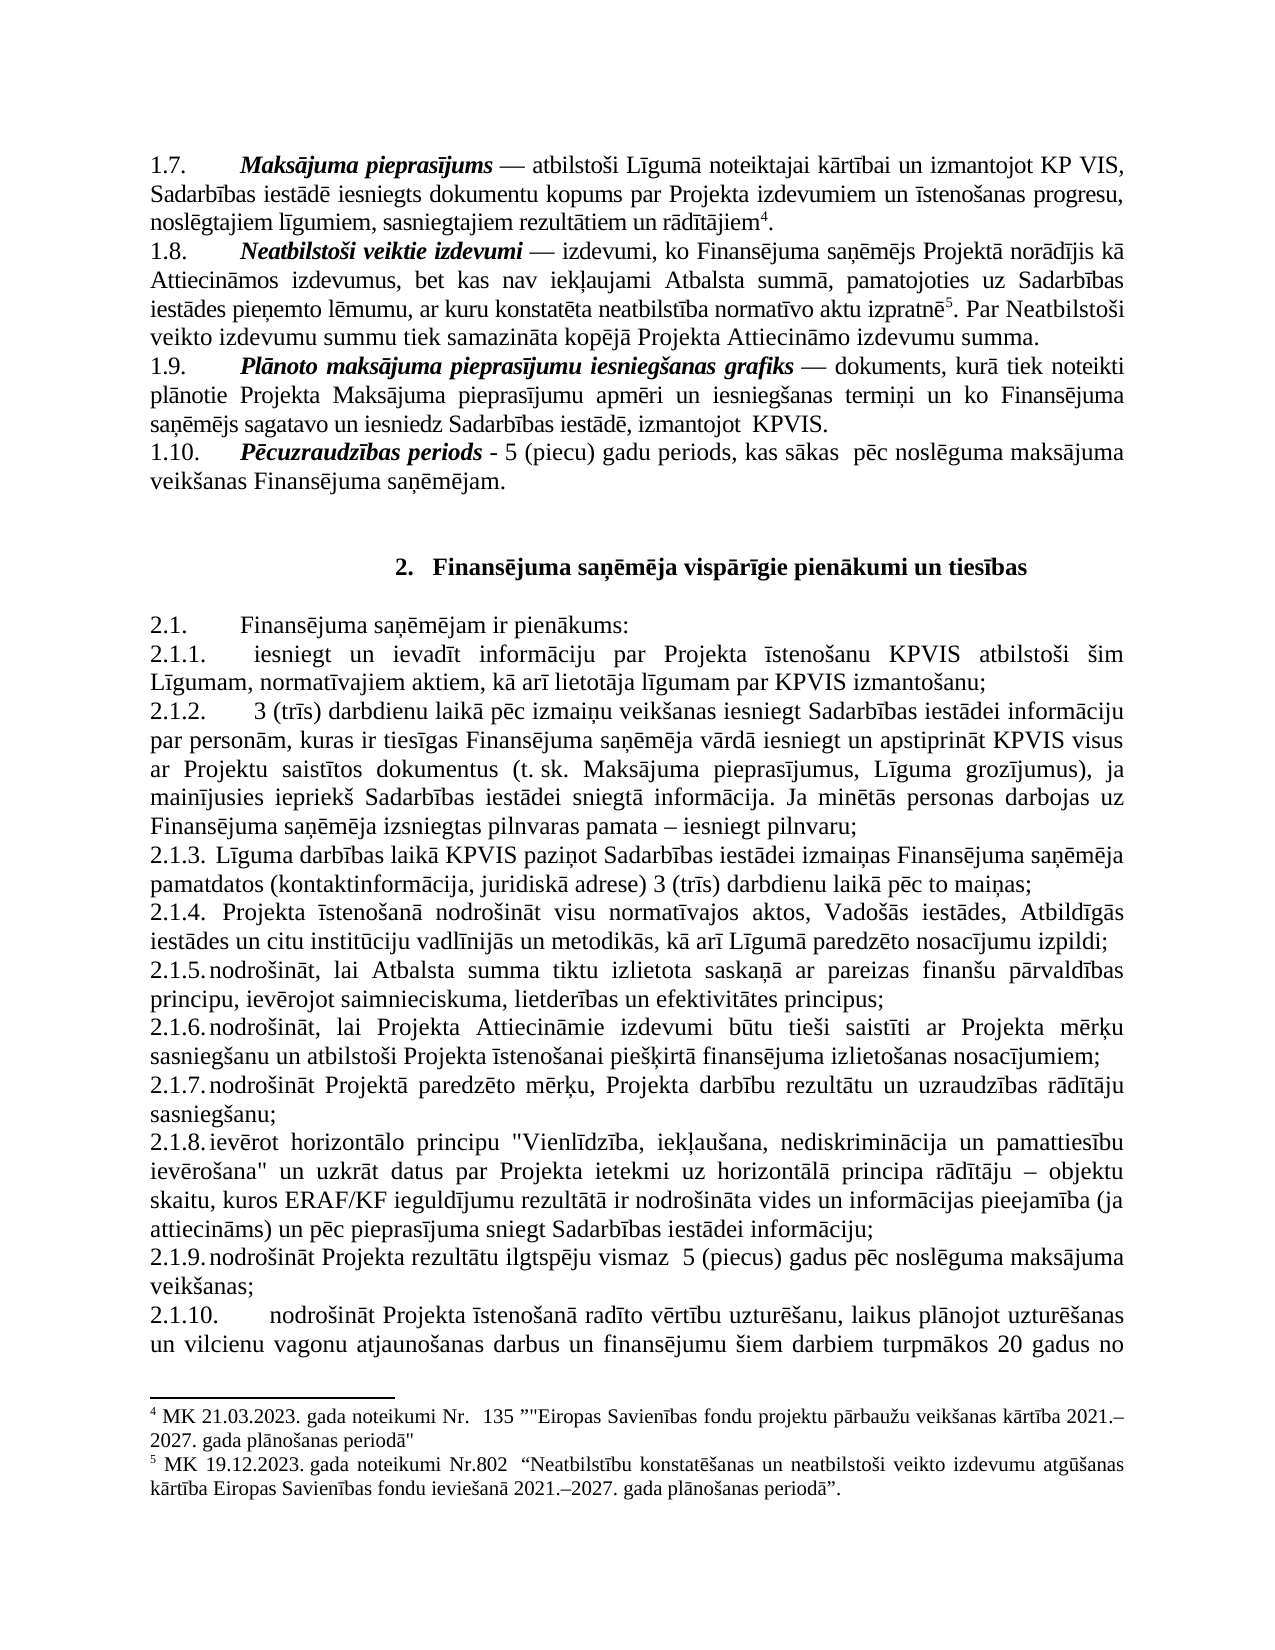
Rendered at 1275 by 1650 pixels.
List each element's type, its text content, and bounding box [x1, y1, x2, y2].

list nodrošināt, lai Projekta Attiecināmie izdevumi būtu tieši saistīti ar Projekta mērķu sasniegšanu un atbilstoši Projekta īstenošanai piešķirtā finansējuma izlietošanas nosacījumiem; [150, 1012, 1125, 1070]
list Neatbilstoši veiktie izdevumi — izdevumi, ko Finansējuma saņēmējs Projektā norādījis kā Attiecināmos izdevumus, bet kas nav iekļaujami Atbalsta summā, pamatojoties uz Sadarbības iestādes pieņemto lēmumu, ar kuru konstatēta neatbilstība normatīvo aktu izpratnē. Par Neatbilstoši veikto izdevumu summu tiek samazināta kopējā Projekta Attiecināmo izdevumu summa. [150, 236, 1125, 351]
list ievērot horizontālo principu "Vienlīdzība, iekļaušana, nediskriminācija un pamattiesību ievērošana" un uzkrāt datus par Projekta ietekmi uz horizontālā principa rādītāju – objektu skaitu, kuros ERAF/KF ieguldījumu rezultātā ir nodrošināta vides un informācijas pieejamība (ja attiecināms) un pēc pieprasījuma sniegt Sadarbības iestādei informāciju; [150, 1127, 1125, 1242]
list Finansējuma saņēmējam ir pienākums: [150, 610, 1125, 639]
list Plānoto maksājuma pieprasījumu iesniegšanas grafiks — dokuments, kurā tiek noteikti plānotie Projekta Maksājuma pieprasījumu apmēri un iesniegšanas termiņi un ko Finansējuma saņēmējs sagatavo un iesniedz Sadarbības iestādē, izmantojot KPVIS. [150, 351, 1125, 437]
list Maksājuma pieprasījums — atbilstoši Līgumā noteiktajai kārtībai un izmantojot KP VIS, Sadarbības iestādē iesniegts dokumentu kopums par Projekta izdevumiem un īstenošanas progresu, noslēgtajiem līgumiem, sasniegtajiem rezultātiem un rādītājiem. [150, 150, 1125, 236]
list iesniegt un ievadīt informāciju par Projekta īstenošanu KPVIS atbilstoši šim Līgumam, normatīvajiem aktiem, kā arī lietotāja līgumam par KPVIS izmantošanu; [150, 639, 1125, 696]
list nodrošināt Projektā paredzēto mērķu, Projekta darbību rezultātu un uzraudzības rādītāju sasniegšanu; [150, 1070, 1125, 1127]
list Projekta īstenošanā nodrošināt visu normatīvajos aktos, Vadošās iestādes, Atbildīgās iestādes un citu institūciju vadlīnijās un metodikās, kā arī Līgumā paredzēto nosacījumu izpildi; [150, 897, 1125, 955]
list 3 (trīs) darbdienu laikā pēc izmaiņu veikšanas iesniegt Sadarbības iestādei informāciju par personām, kuras ir tiesīgas Finansējuma saņēmēja vārdā iesniegt un apstiprināt KPVIS visus ar Projektu saistītos dokumentus (t. sk. Maksājuma pieprasījumus, Līguma grozījumus), ja mainījusies iepriekš Sadarbības iestādei sniegtā informācija. Ja minētās personas darbojas uz Finansējuma saņēmēja izsniegtas pilnvaras pamata – iesniegt pilnvaru; [150, 696, 1125, 840]
list Pēcuzraudzības periods - 5 (piecu) gadu periods, kas sākas pēc noslēguma maksājuma veikšanas Finansējuma saņēmējam. [150, 437, 1125, 495]
list nodrošināt Projekta rezultātu ilgtspēju vismaz 5 (piecus) gadus pēc noslēguma maksājuma veikšanas; [150, 1242, 1125, 1300]
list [150, 1300, 1125, 1357]
list Līguma darbības laikā KPVIS paziņot Sadarbības iestādei izmaiņas Finansējuma saņēmēja pamatdatos (kontaktinformācija, juridiskā adrese) 3 (trīs) darbdienu laikā pēc to maiņas; [150, 840, 1125, 897]
list Finansējuma saņēmēja vispārīgie pienākumi un tiesības [298, 552, 1125, 581]
list nodrošināt, lai Atbalsta summa tiktu izlietota saskaņā ar pareizas finanšu pārvaldības principu, ievērojot saimnieciskuma, lietderības un efektivitātes principus; [150, 955, 1125, 1012]
